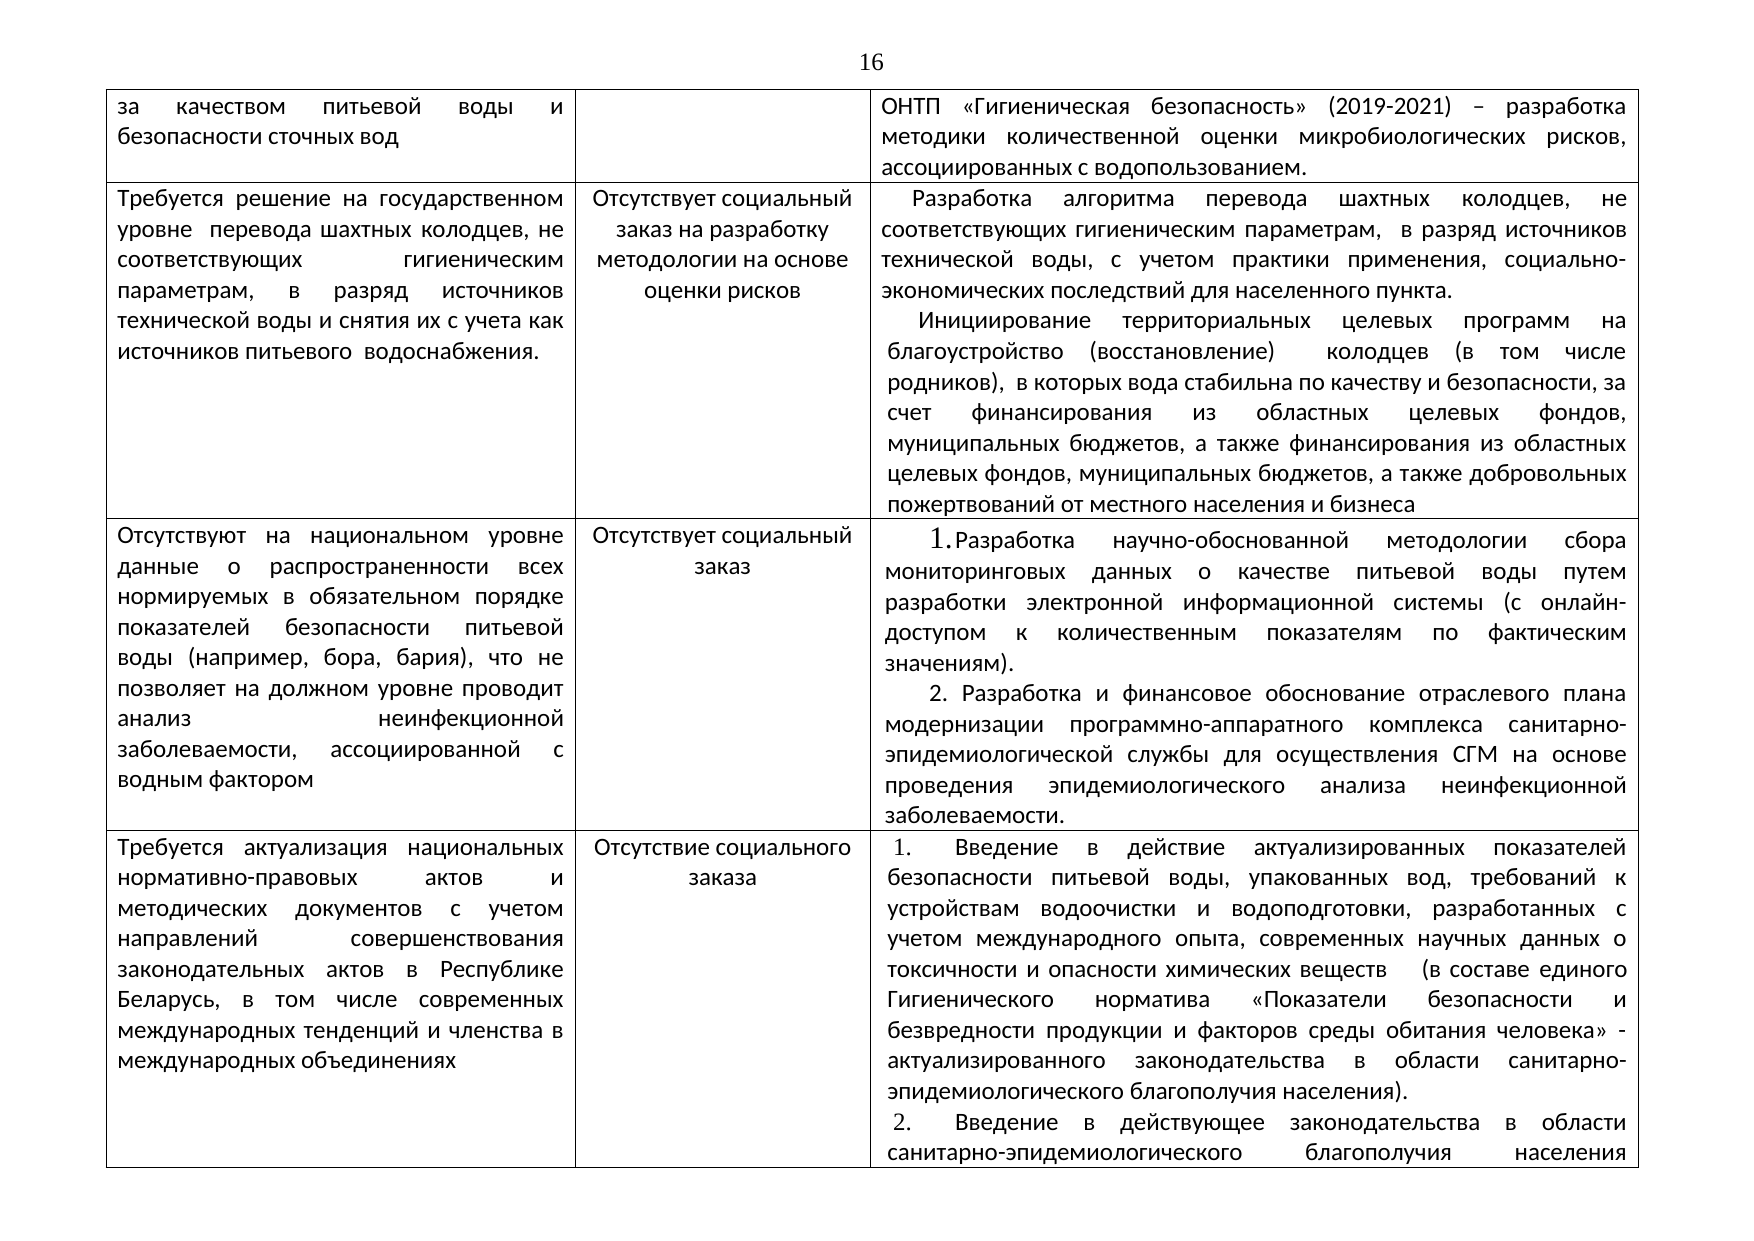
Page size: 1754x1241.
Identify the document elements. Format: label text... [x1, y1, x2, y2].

table_cell Отсутствует социальный заказ на разработку методологии на основе оценки рисков [576, 183, 870, 518]
table_cell Отсутствуют на национальном уровне данные о распространенности всех нормируемых в обязательном порядке показателей безопасности питьевой воды (например, бора, бария), что не позволяет на должном уровне проводит анализ неинфекционной заболеваемости, ассоциированной с водным фактором [107, 519, 575, 830]
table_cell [576, 831, 870, 1167]
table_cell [871, 831, 1638, 1167]
table_cell Разработка алгоритма перевода шахтных колодцев, не соответствующих гигиеническим параметрам, в разряд источников технической воды, с учетом практики применения, социально-экономических последствий для населенного пункта. Инициирование территориальных целевых программ на благоустройство (восстановление) колодцев (в том числе родников), в которых вода стабильна по качеству и безопасности, за счет финансирования из областных целевых фондов, муниципальных бюджетов, а также финансирования из областных целевых фондов, муниципальных бюджетов, а также добровольных пожертвований от местного населения и бизнеса [871, 183, 1638, 518]
table_cell Отсутствует социальный заказ [576, 519, 870, 830]
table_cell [107, 90, 575, 182]
table_cell Требуется решение на государственном уровне перевода шахтных колодцев, не соответствующих гигиеническим параметрам, в разряд источников технической воды и снятия их с учета как источников питьевого водоснабжения. [107, 183, 575, 518]
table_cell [107, 831, 575, 1167]
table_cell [871, 90, 1638, 182]
table_cell Разработка научно-обоснованной методологии сбора мониторинговых данных о качестве питьевой воды путем разработки электронной информационной системы (с онлайн-доступом к количественным показателям по фактическим значениям). 2. Разработка и финансовое обоснование отраслевого плана модернизации программно-аппаратного комплекса санитарно-эпидемиологической службы для осуществления СГМ на основе проведения эпидемиологического анализа неинфекционной заболеваемости. [871, 519, 1638, 830]
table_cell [576, 90, 870, 182]
